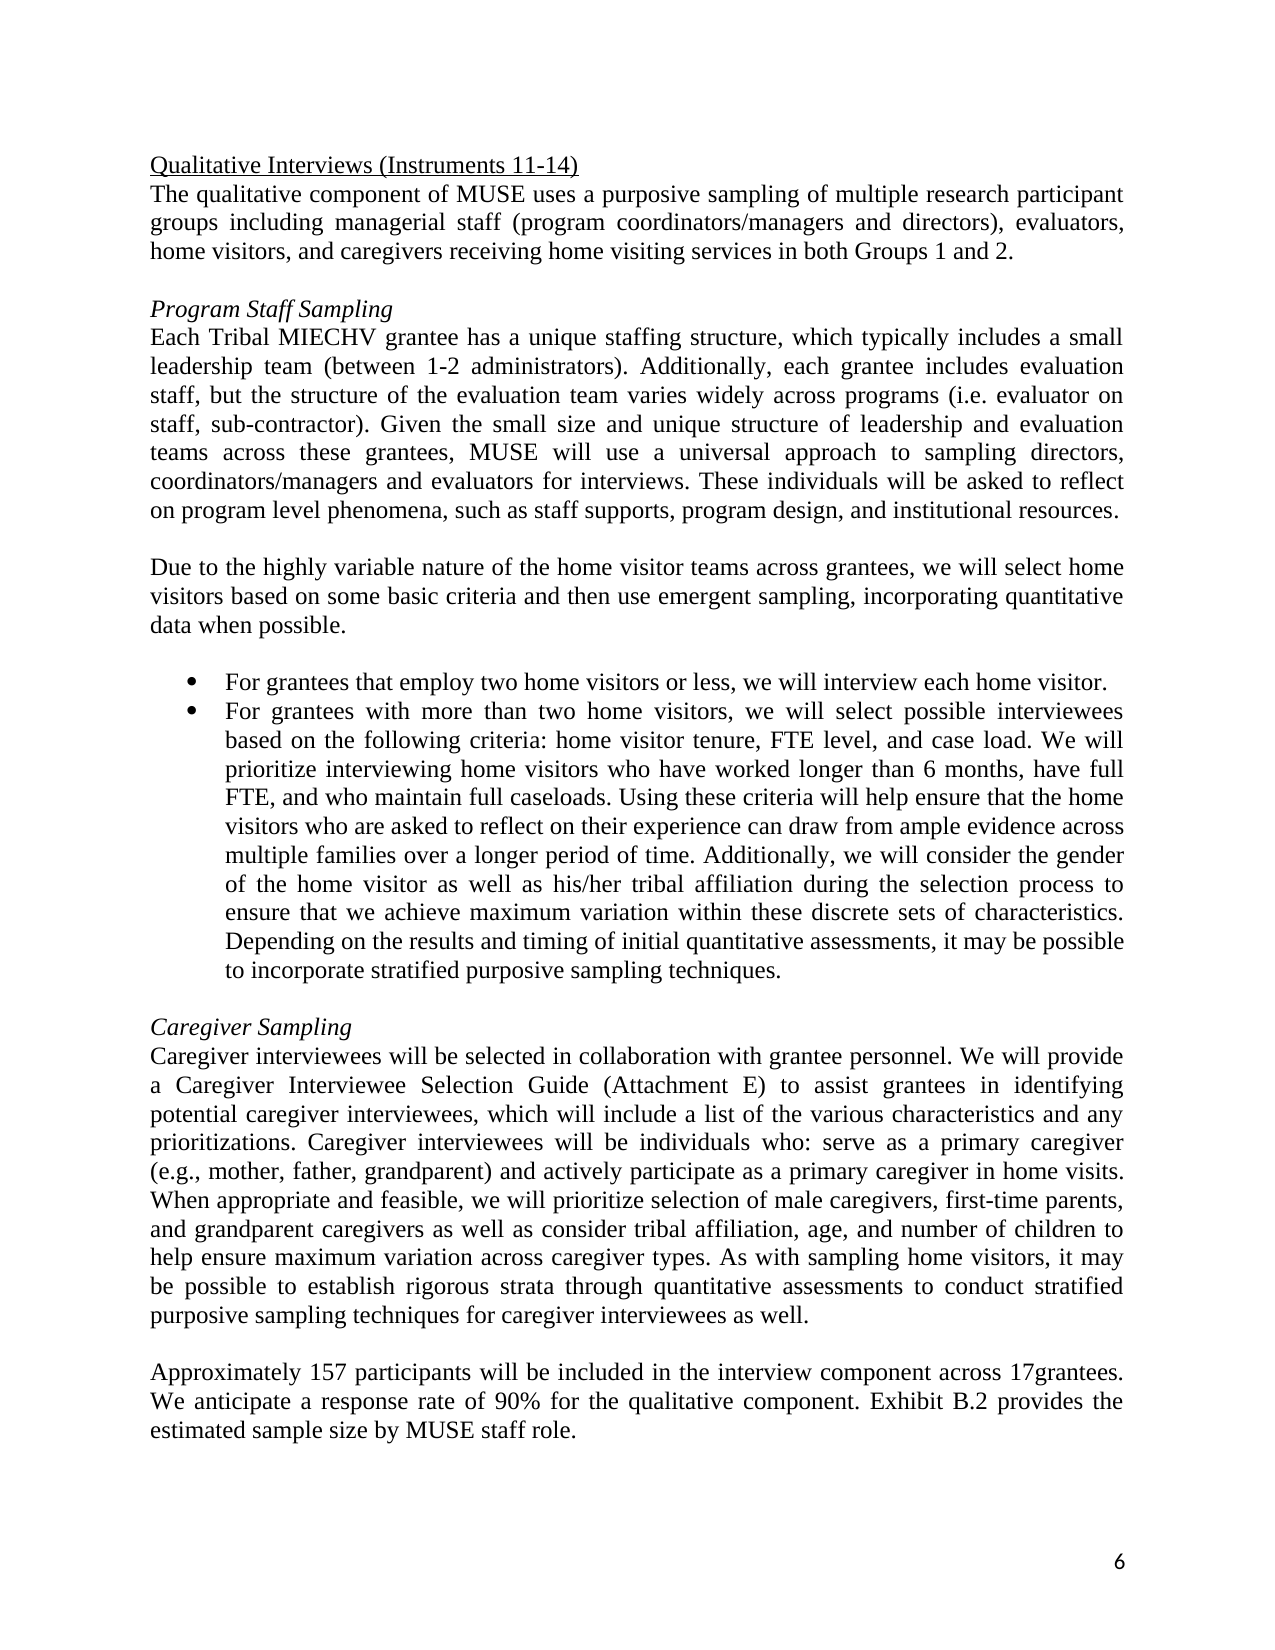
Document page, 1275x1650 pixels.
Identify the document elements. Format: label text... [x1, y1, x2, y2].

text Program Staff Sampling [150, 294, 1125, 322]
text Approximately 157 participants will be included in the interview component across 17grantees. We anticipate a response rate of 90% for the qualitative component. Exhibit B.2 provides the estimated sample size by MUSE staff role. [150, 1357, 1125, 1444]
list For grantees with more than two home visitors, we will select possible interviewees based on the following criteria: home visitor tenure, FTE level, and case load. We will prioritize interviewing home visitors who have worked longer than 6 months, have full FTE, and who maintain full caseloads. Using these criteria will help ensure that the home visitors who are asked to reflect on their experience can draw from ample evidence across multiple families over a longer period of time. Additionally, we will consider the gender of the home visitor as well as his/her tribal affiliation during the selection process to ensure that we achieve maximum variation within these discrete sets of characteristics. Depending on the results and timing of initial quantitative assessments, it may be possible to incorporate stratified purposive sampling techniques. [187, 696, 1125, 984]
list For grantees that employ two home visitors or less, we will interview each home visitor. [187, 667, 1125, 696]
text Due to the highly variable nature of the home visitor teams across grantees, we will select home visitors based on some basic criteria and then use emergent sampling, incorporating quantitative data when possible. [150, 552, 1125, 639]
text Caregiver interviewees will be selected in collaboration with grantee personnel. We will provide a Caregiver Interviewee Selection Guide (Attachment E) to assist grantees in identifying potential caregiver interviewees, which will include a list of the various characteristics and any prioritizations. Caregiver interviewees will be individuals who: serve as a primary caregiver (e.g., mother, father, grandparent) and actively participate as a primary caregiver in home visits. When appropriate and feasible, we will prioritize selection of male caregivers, first-time parents, and grandparent caregivers as well as consider tribal affiliation, age, and number of children to help ensure maximum variation across caregiver types. As with sampling home visitors, it may be possible to establish rigorous strata through quantitative assessments to conduct stratified purposive sampling techniques for caregiver interviewees as well. [150, 1041, 1125, 1329]
text Qualitative Interviews (Instruments 11-14) [150, 150, 1125, 179]
text Each Tribal MIECHV grantee has a unique staffing structure, which typically includes a small leadership team (between 1-2 administrators). Additionally, each grantee includes evaluation staff, but the structure of the evaluation team varies widely across programs (i.e. evaluator on staff, sub-contractor). Given the small size and unique structure of leadership and evaluation teams across these grantees, MUSE will use a universal approach to sampling directors, coordinators/managers and evaluators for interviews. These individuals will be asked to reflect on program level phenomena, such as staff supports, program design, and institutional resources. [150, 322, 1125, 524]
text The qualitative component of MUSE uses a purposive sampling of multiple research participant groups including managerial staff (program coordinators/managers and directors), evaluators, home visitors, and caregivers receiving home visiting services in both Groups 1 and 2. [150, 179, 1125, 265]
text Caregiver Sampling [150, 1012, 1125, 1041]
